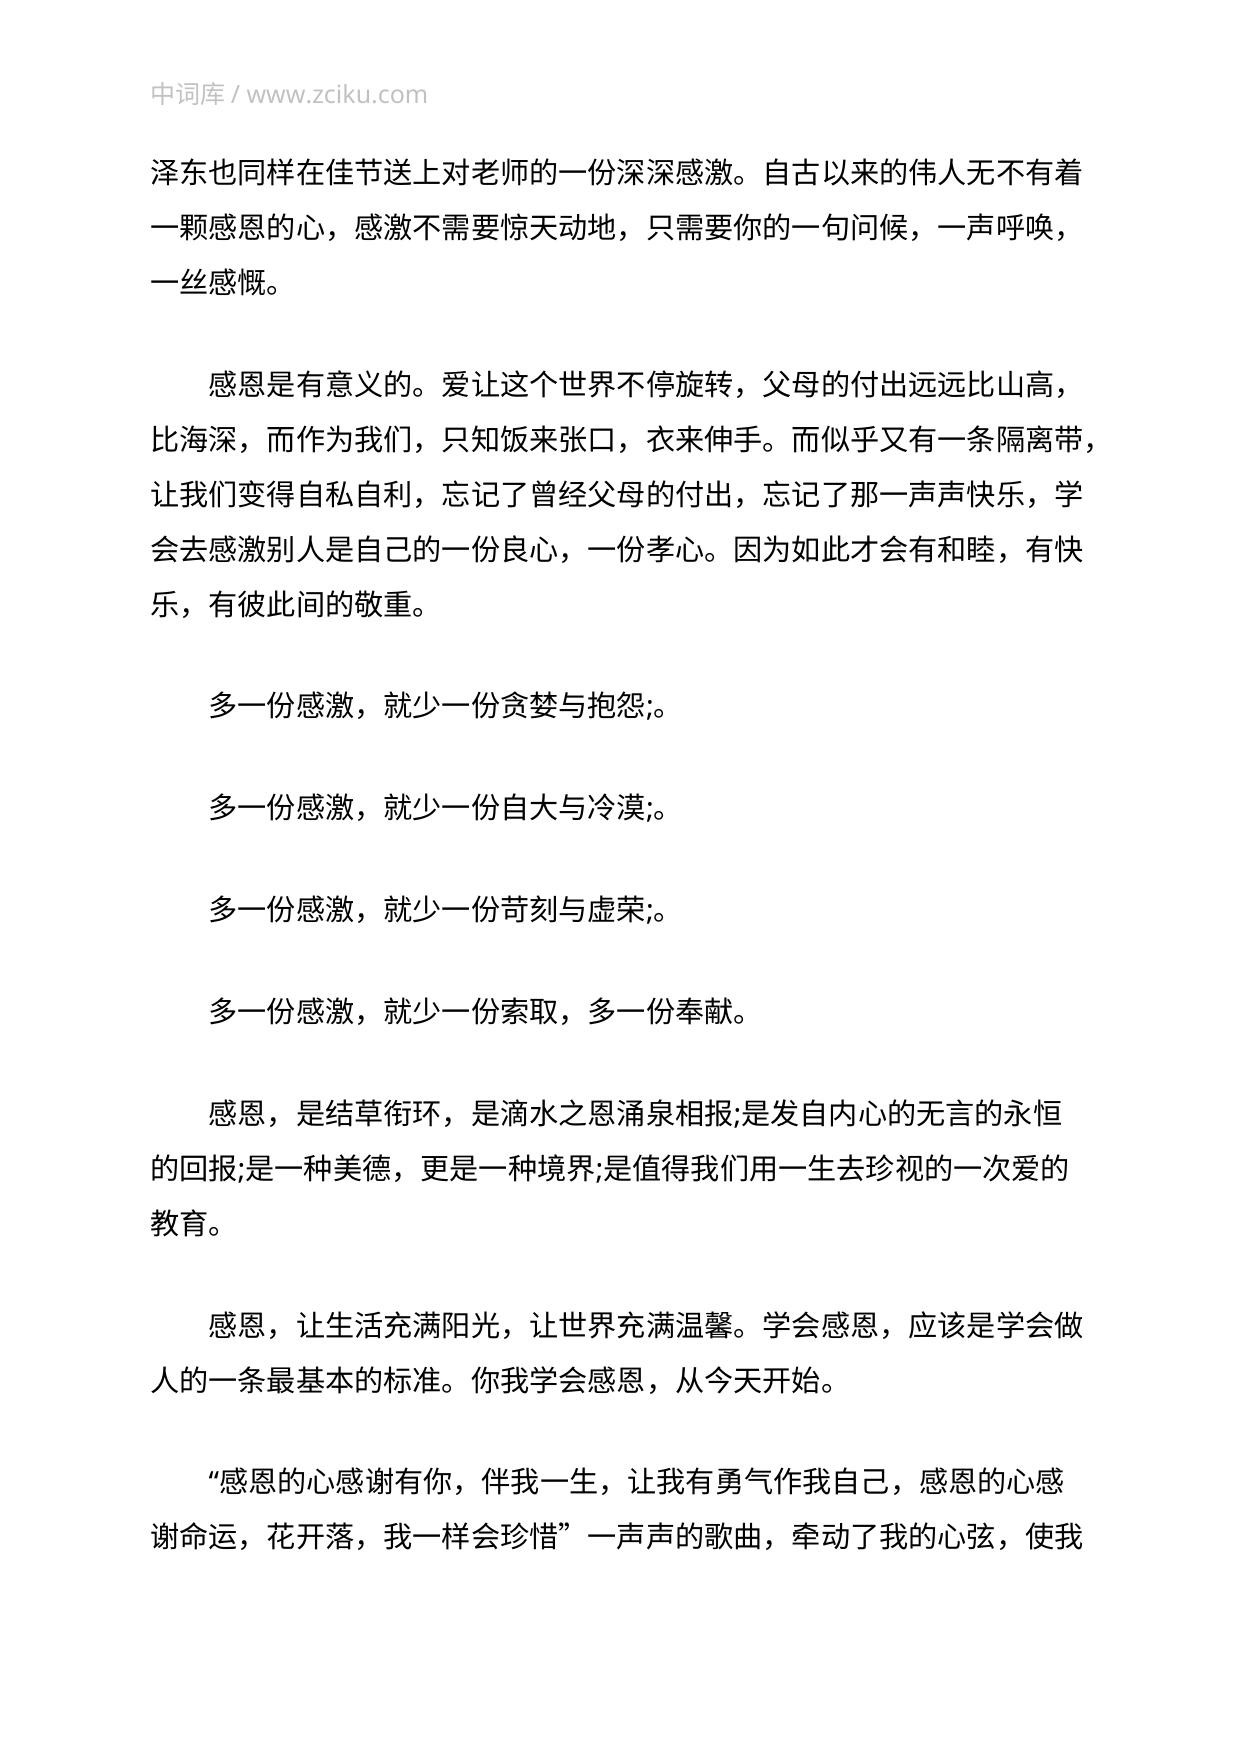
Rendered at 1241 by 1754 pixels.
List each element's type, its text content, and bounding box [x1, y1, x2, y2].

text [150, 150, 1090, 302]
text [150, 1459, 1090, 1556]
text 感恩是有意义的。爱让这个世界不停旋转，父母的付出远远比山高，比海深，而作为我们，只知饭来张口，衣来伸手。而似乎又有一条隔离带，让我们变得自私自利，忘记了曾经父母的付出，忘记了那一声声快乐，学会去感激别人是自己的一份良心，一份孝心。因为如此才会有和睦，有快乐，有彼此间的敬重。 [150, 362, 1090, 623]
text 多一份感激，就少一份贪婪与抱怨;。 [150, 683, 1090, 725]
text 感恩，让生活充满阳光，让世界充满温馨。学会感恩，应该是学会做人的一条最基本的标准。你我学会感恩，从今天开始。 [150, 1302, 1090, 1399]
text 感恩，是结草衔环，是滴水之恩涌泉相报;是发自内心的无言的永恒的回报;是一种美德，更是一种境界;是值得我们用一生去珍视的一次爱的教育。 [150, 1091, 1090, 1243]
text 多一份感激，就少一份自大与冷漠;。 [150, 785, 1090, 827]
text 多一份感激，就少一份苛刻与虚荣;。 [150, 887, 1090, 929]
text 多一份感激，就少一份索取，多一份奉献。 [150, 989, 1090, 1031]
